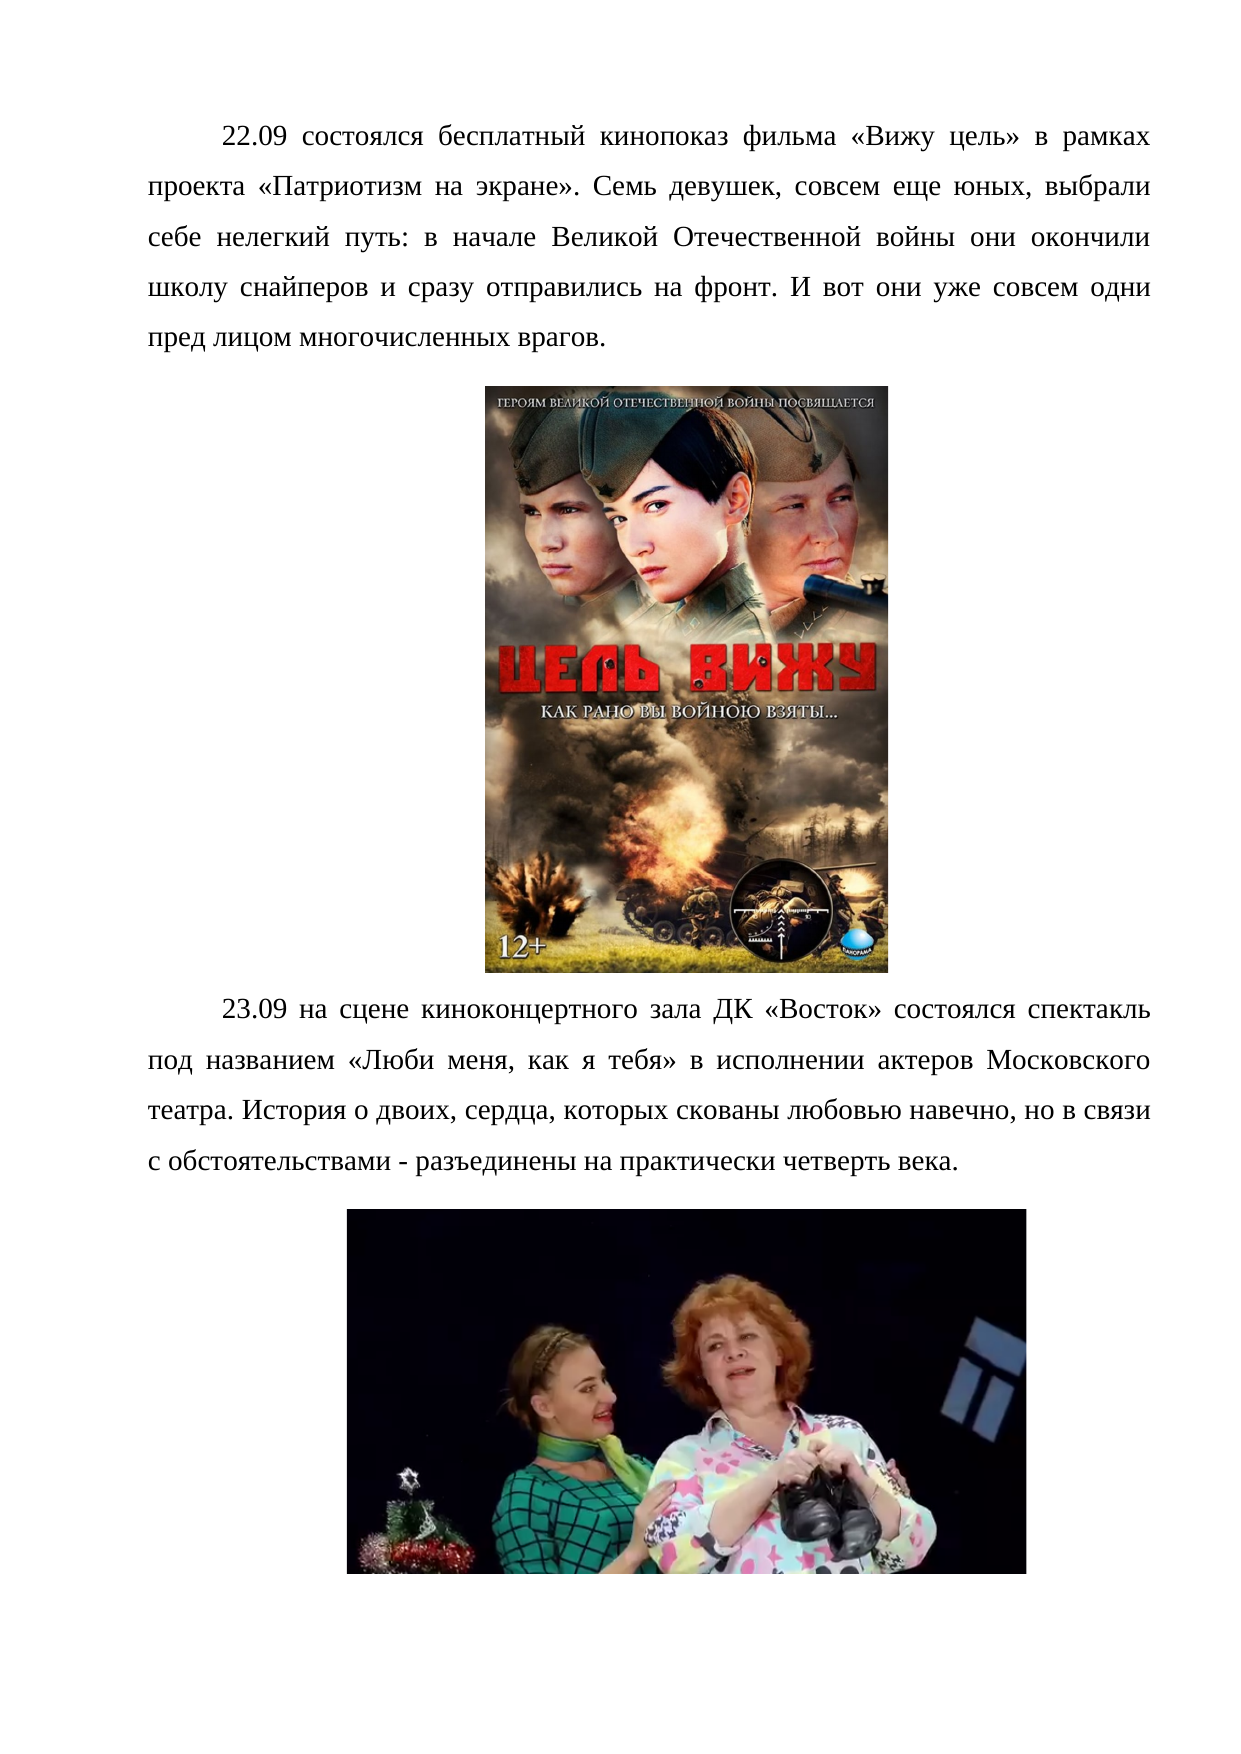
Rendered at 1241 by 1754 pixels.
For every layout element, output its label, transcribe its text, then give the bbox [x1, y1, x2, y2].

picture [346, 1209, 1027, 1574]
picture [485, 386, 889, 973]
text 23.09 на сцене киноконцертного зала ДК «Восток» состоялся спектакль под названием «Люби меня, как я тебя» в исполнении актеров Московского театра. История о двоих, сердца, которых скованы любовью навечно, но в связи с обстоятельствами - разъединены на практически четверть века. [148, 992, 1152, 1176]
text 22.09 состоялся бесплатный кинопоказ фильма «Вижу цель» в рамках проекта «Патриотизм на экране». Семь девушек, совсем еще юных, выбрали себе нелегкий путь: в начале Великой Отечественной войны они окончили школу снайперов и сразу отправились на фронт. И вот они уже совсем одни пред лицом многочисленных врагов. [148, 118, 1152, 353]
